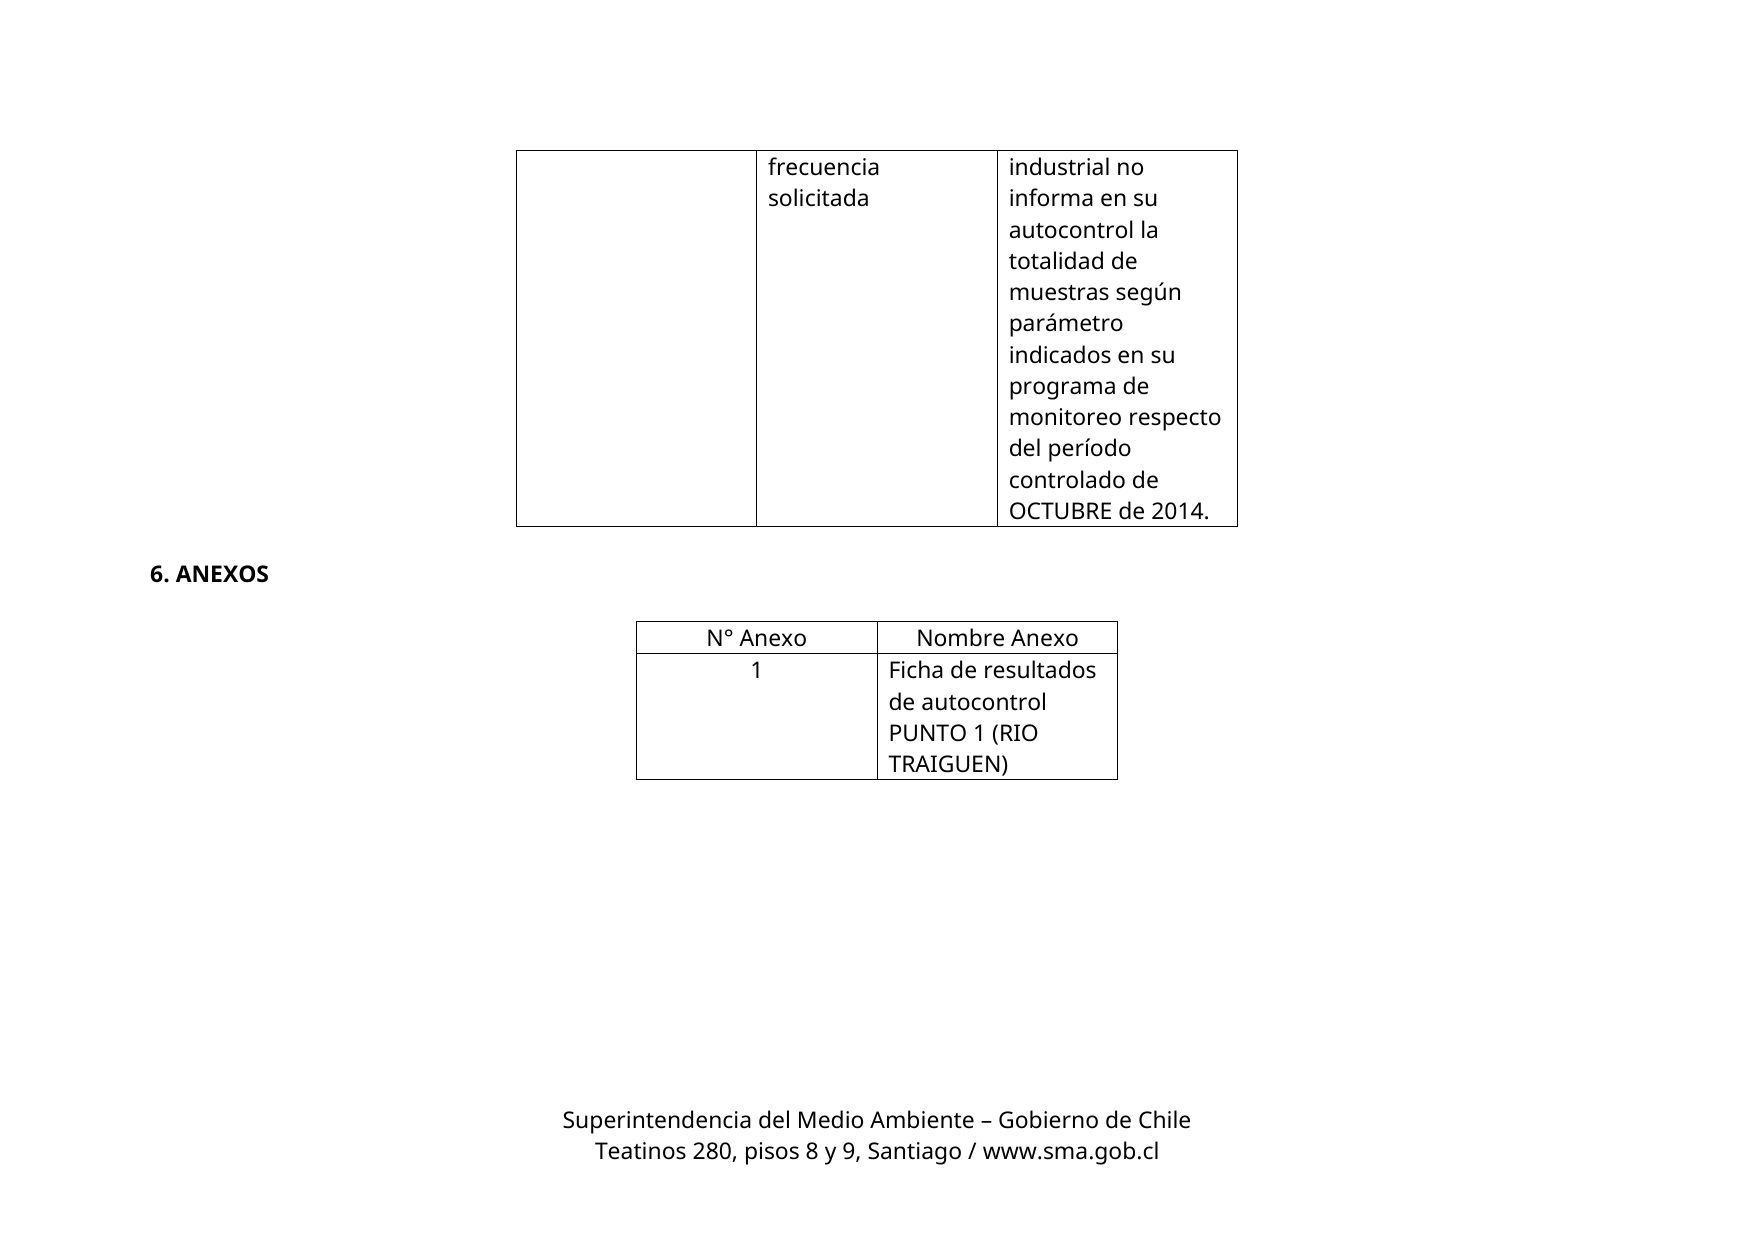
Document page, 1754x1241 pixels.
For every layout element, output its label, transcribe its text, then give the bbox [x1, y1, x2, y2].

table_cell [757, 151, 997, 526]
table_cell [998, 151, 1237, 526]
table_header Nombre Anexo [878, 622, 1117, 653]
table_cell 1 [637, 654, 877, 779]
table_header N° Anexo [637, 622, 877, 653]
table_cell 5 [517, 151, 756, 526]
text 6. ANEXOS [150, 527, 1604, 589]
table_cell Ficha de resultados de autocontrol PUNTO 1 (RIO TRAIGUEN) [878, 654, 1117, 779]
